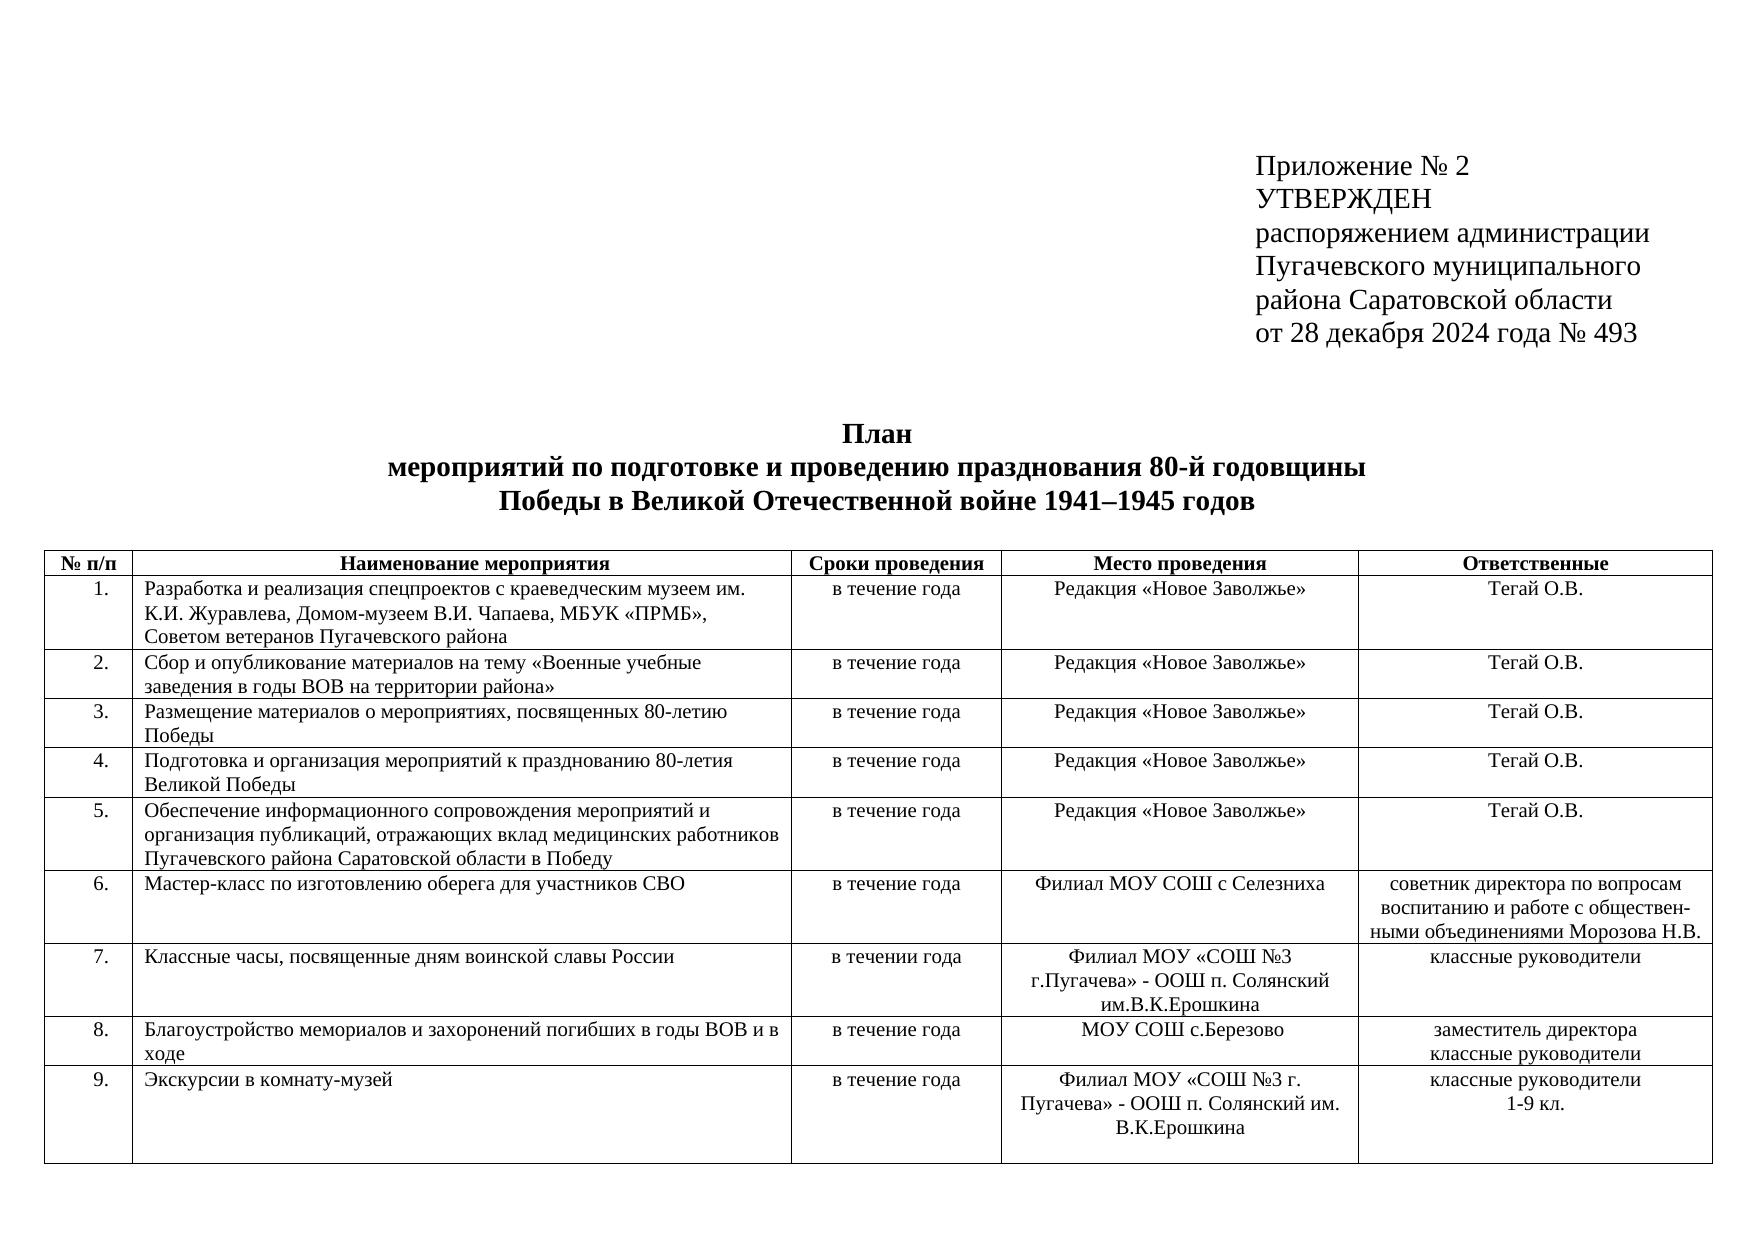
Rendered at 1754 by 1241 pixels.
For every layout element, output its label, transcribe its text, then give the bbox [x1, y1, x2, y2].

table_cell классные руководители [1359, 944, 1712, 1016]
text мероприятий по подготовке и проведению празднования 80-й годовщины [59, 449, 1695, 483]
table_header Ответственные [1359, 551, 1712, 575]
table_cell классные руководители 1-9 кл. [1359, 1066, 1712, 1163]
table_cell [45, 871, 132, 943]
table_cell в течение года [792, 699, 1001, 747]
table_cell Тегай О.В. [1359, 798, 1712, 870]
text УТВЕРЖДЕН [1255, 181, 1695, 215]
table_cell Редакция «Новое Заволжье» [1002, 650, 1358, 698]
table_cell [45, 748, 132, 797]
table_cell [45, 798, 132, 870]
table_cell Классные часы, посвященные дням воинской славы России [133, 944, 791, 1016]
table_cell Редакция «Новое Заволжье» [1002, 699, 1358, 747]
table_cell Редакция «Новое Заволжье» [1002, 748, 1358, 797]
text от 28 декабря 2024 года № 493 [1255, 315, 1695, 349]
text Пугачевского муниципального [1255, 248, 1695, 282]
table_cell Размещение материалов о мероприятиях, посвященных 80-летию Победы [133, 699, 791, 747]
table_cell в течение года [792, 576, 1001, 648]
text Победы в Великой Отечественной войне 1941–1945 годов [59, 483, 1695, 517]
table_cell [45, 1017, 132, 1065]
table_cell в течение года [792, 748, 1001, 797]
table_cell Филиал МОУ «СОШ №3 г. Пугачева» - ООШ п. Солянский им. В.К.Ерошкина [1002, 1066, 1358, 1163]
table_cell в течение года [792, 798, 1001, 870]
table_cell Тегай О.В. [1359, 576, 1712, 648]
table_cell МОУ СОШ с.Березово [1002, 1017, 1358, 1065]
table_cell [45, 699, 132, 747]
table_cell [45, 650, 132, 698]
table_header № п/п [45, 551, 132, 575]
table_header Сроки проведения [792, 551, 1001, 575]
table_cell [45, 1066, 132, 1163]
text План [59, 416, 1695, 449]
table_cell [45, 576, 132, 648]
table_cell Тегай О.В. [1359, 748, 1712, 797]
table_cell в течение года [792, 650, 1001, 698]
table_cell Мастер-класс по изготовлению оберега для участников СВО [133, 871, 791, 943]
table_cell Разработка и реализация спецпроектов с краеведческим музеем им. К.И. Журавлева, Домом-музеем В.И. Чапаева, МБУК «ПРМБ», Советом ветеранов Пугачевского района [133, 576, 791, 648]
text Приложение № 2 [1255, 148, 1695, 181]
table_cell Благоустройство мемориалов и захоронений погибших в годы ВОВ и в ходе [133, 1017, 791, 1065]
text района Саратовской области [1255, 282, 1695, 315]
table_cell в течение года [792, 1017, 1001, 1065]
table_cell Обеспечение информационного сопровождения мероприятий и организация публикаций, отражающих вклад медицинских работников Пугачевского района Саратовской области в Победу [133, 798, 791, 870]
table_cell Сбор и опубликование материалов на тему «Военные учебные заведения в годы ВОВ на территории района» [133, 650, 791, 698]
table_cell Филиал МОУ «СОШ №3 г.Пугачева» - ООШ п. Солянский им.В.К.Ерошкина [1002, 944, 1358, 1016]
table_cell Тегай О.В. [1359, 650, 1712, 698]
table_cell в течение года [792, 871, 1001, 943]
table_cell в течение года [792, 1066, 1001, 1163]
table_cell Подготовка и организация мероприятий к празднованию 80-летия Великой Победы [133, 748, 791, 797]
text распоряжением администрации [1255, 215, 1695, 248]
table_cell Филиал МОУ СОШ с Селезниха [1002, 871, 1358, 943]
table_cell Экскурсии в комнату-музей [133, 1066, 791, 1163]
table_header Наименование мероприятия [133, 551, 791, 575]
table_cell [45, 944, 132, 1016]
table_cell Тегай О.В. [1359, 699, 1712, 747]
table_cell Редакция «Новое Заволжье» [1002, 576, 1358, 648]
table_cell советник директора по вопросам воспитанию и работе с обществен-ными объединениями Морозова Н.В. [1359, 871, 1712, 943]
table_header Место проведения [1002, 551, 1358, 575]
table_cell в течении года [792, 944, 1001, 1016]
table_cell Редакция «Новое Заволжье» [1002, 798, 1358, 870]
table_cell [1359, 1017, 1712, 1065]
